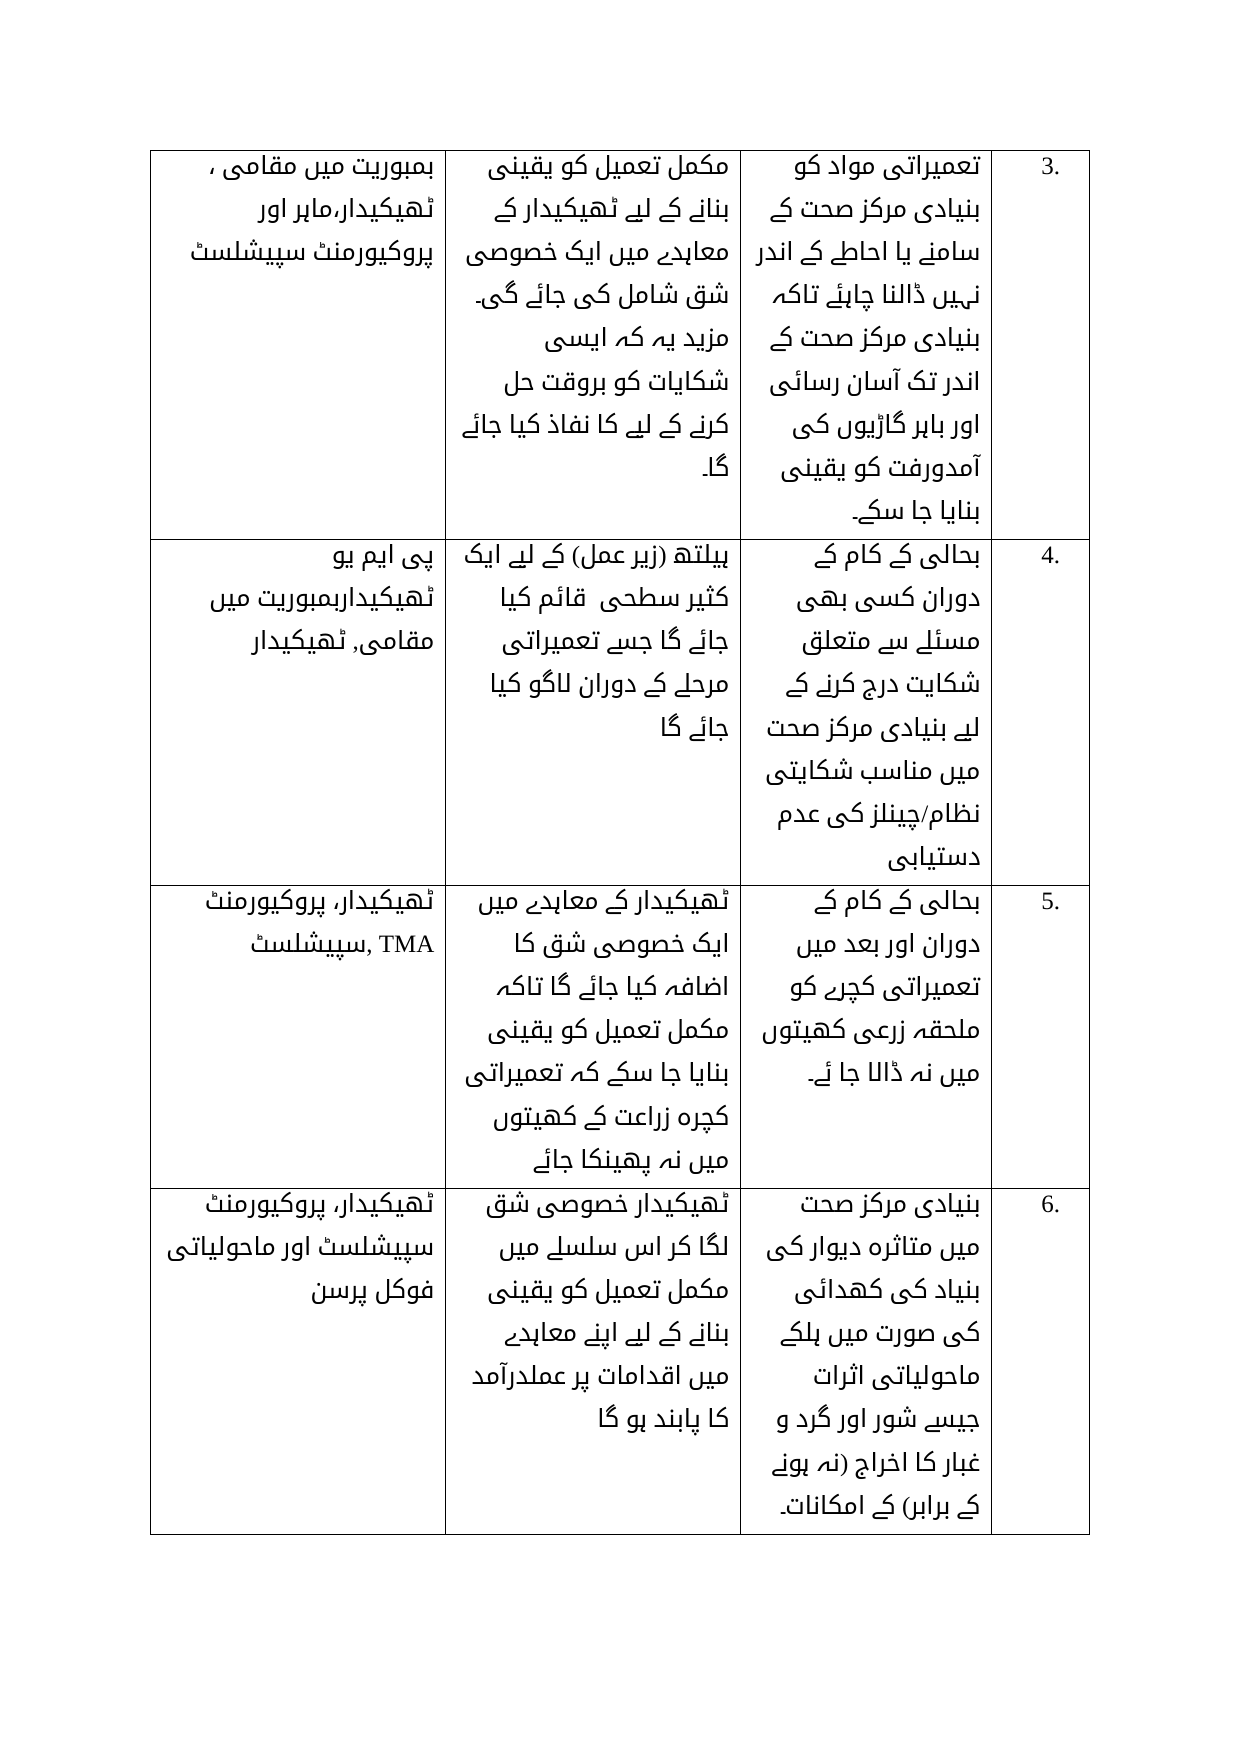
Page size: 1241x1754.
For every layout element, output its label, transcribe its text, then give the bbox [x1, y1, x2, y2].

table_cell ہیلتھ (زیر عمل) کے لیے ایک کثیر سطحی قائم کیا جائے گا جسے تعمیراتی مرحلے کے دوران لاگو کیا جائے گا [446, 540, 740, 885]
table_cell بحالی کے کام کے دوران اور بعد میں تعمیراتی کچرے کو ملحقہ زرعی کھیتوں میں نہ ڈالا جا ئے۔ [741, 886, 991, 1188]
table_cell پی ایم یو ٹھیکیداربمبوریت میں مقامی, ٹھیکیدار [151, 540, 445, 885]
table_cell [992, 540, 1089, 885]
table_cell ٹھیکیدار کے معاہدے میں ایک خصوصی شق کا اضافہ کیا جائے گا تاکہ مکمل تعمیل کو یقینی بنایا جا سکے کہ تعمیراتی کچرہ زراعت کے کھیتوں میں نہ پھینکا جائے [446, 886, 740, 1188]
table_cell [992, 886, 1089, 1188]
table_cell ٹھیکیدار، پروکیورمنٹ سپیشلسٹ, TMA [151, 886, 445, 1188]
table_cell بنیادی مرکز صحت میں متاثرہ دیوار کی بنیاد کی کھدائی کی صورت میں ہلکے ماحولیاتی اثرات جیسے شور اور گرد و غبار کا اخراج (نہ ہونے کے برابر) کے امکانات۔ [741, 1189, 991, 1534]
table_cell بمبوریت میں مقامی ، ٹھیکیدار،ماہر اور پروکیورمنٹ سپیشلسٹ [151, 151, 445, 539]
table_cell مکمل تعمیل کو یقینی بنانے کے لیے ٹھیکیدار کے معاہدے میں ایک خصوصی شق شامل کی جائے گی۔ مزید یہ کہ ایسی شکایات کو بروقت حل کرنے کے لیے کا نفاذ کیا جائے گا۔ [446, 151, 740, 539]
table_cell [992, 151, 1089, 539]
table_cell بحالی کے کام کے دوران کسی بھی مسئلے سے متعلق شکایت درج کرنے کے لیے بنیادی مرکز صحت میں مناسب شکایتی نظام/چینلز کی عدم دستیابی [741, 540, 991, 885]
table_cell ٹھیکیدار خصوصی شق لگا کر اس سلسلے میں مکمل تعمیل کو یقینی بنانے کے لیے اپنے معاہدے میں اقدامات پر عملدرآمد کا پابند ہو گا [446, 1189, 740, 1534]
table_cell [992, 1189, 1089, 1534]
table_cell تعمیراتی مواد کو بنیادی مرکز صحت کے سامنے یا احاطے کے اندر نہیں ڈالنا چاہئے تاکہ بنیادی مرکز صحت کے اندر تک آسان رسائی اور باہر گاڑیوں کی آمدورفت کو یقینی بنایا جا سکے۔ [741, 151, 991, 539]
table_cell ٹھیکیدار، پروکیورمنٹ سپیشلسٹ اور ماحولیاتی فوکل پرسن [151, 1189, 445, 1534]
